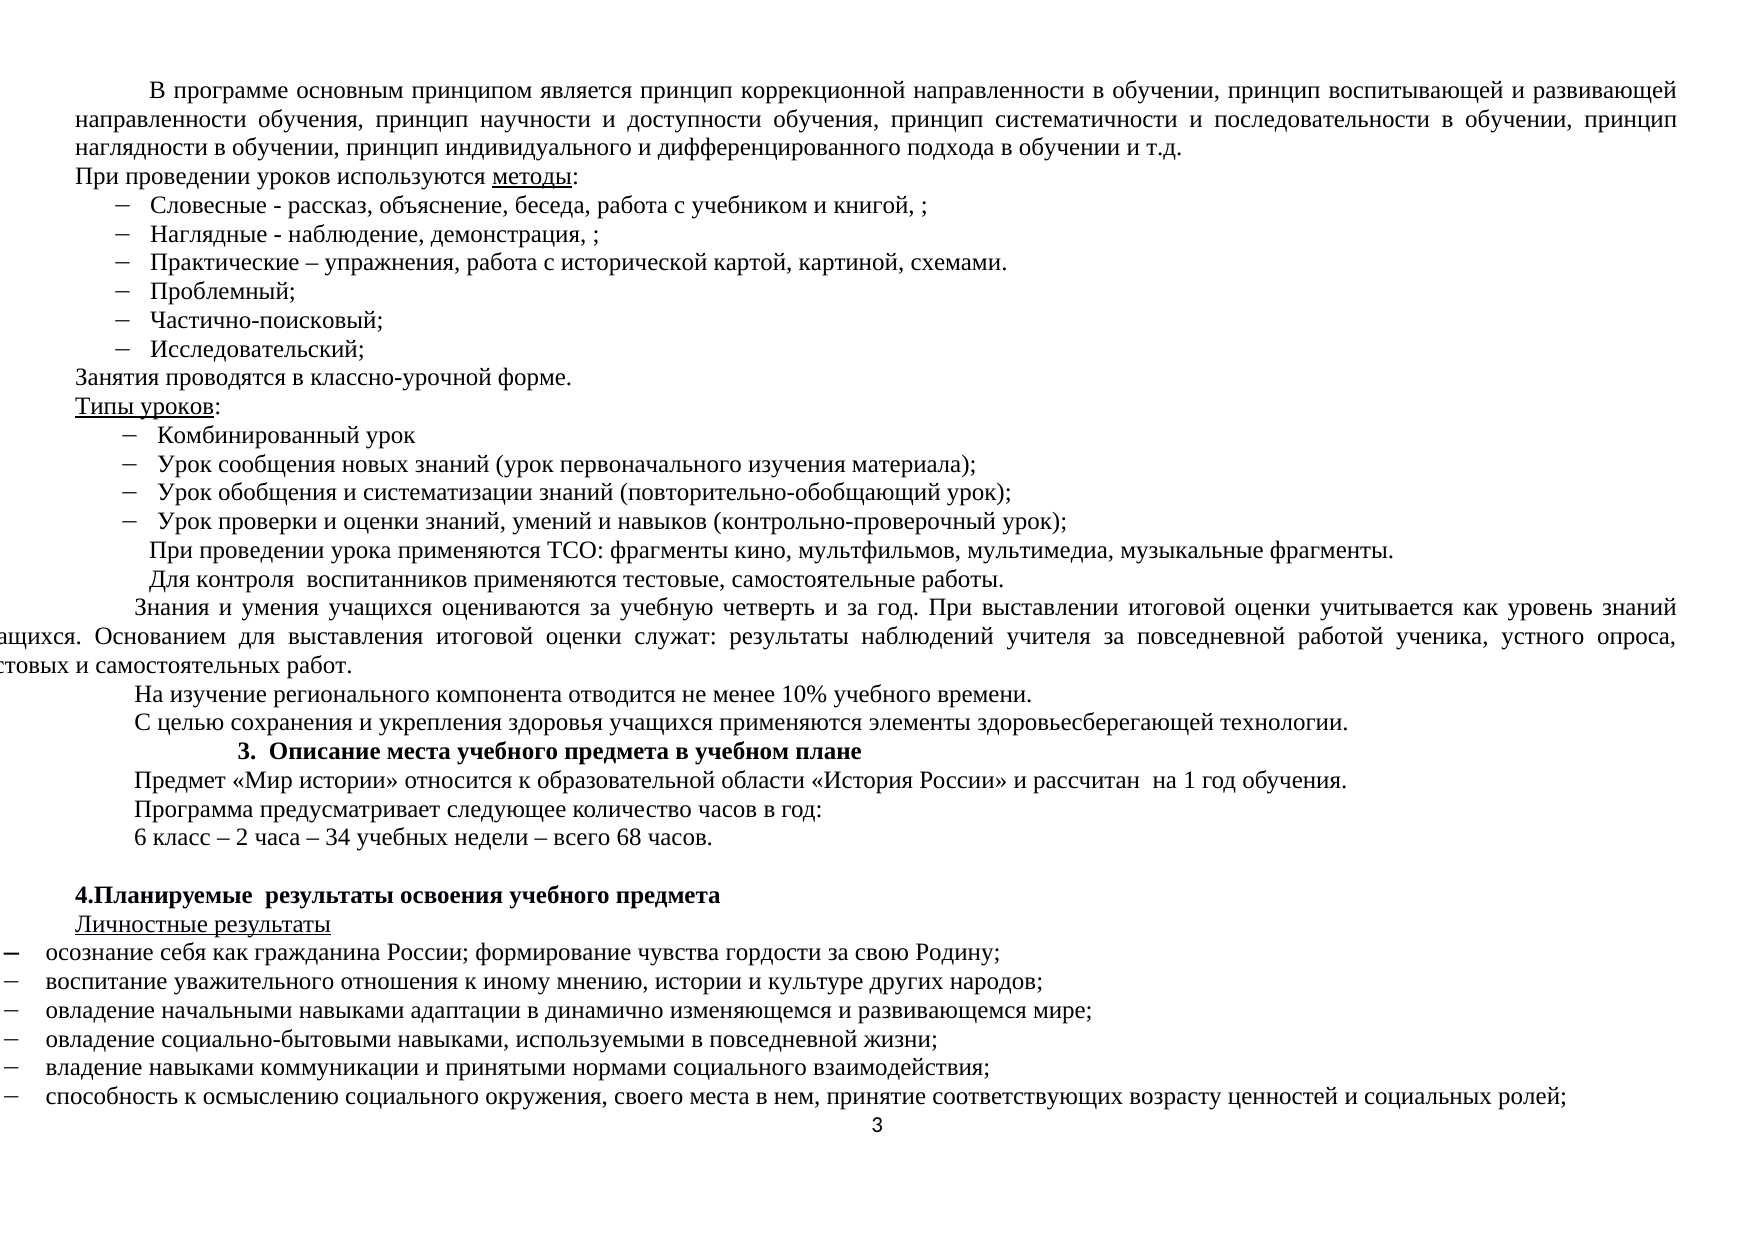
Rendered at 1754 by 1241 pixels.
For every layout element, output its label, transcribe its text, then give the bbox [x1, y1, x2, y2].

text При проведении урока применяются ТСО: фрагменты кино, мультфильмов, мультимедиа, музыкальные фрагменты. [75, 535, 1679, 564]
text При проведении уроков используются методы: [75, 161, 1679, 190]
list овладение социально-бытовыми навыками, используемыми в повседневной жизни; [1, 1024, 1679, 1052]
list Проблемный; [112, 276, 1679, 305]
list Урок проверки и оценки знаний, умений и навыков (контрольно-проверочный урок); [119, 506, 1679, 535]
list Практические – упражнения, работа с исторической картой, картиной, схемами. [112, 247, 1679, 276]
list Комбинированный урок [119, 420, 1679, 449]
text Занятия проводятся в классно-урочной форме. [75, 362, 1679, 391]
text С целью сохранения и укрепления здоровья учащихся применяются элементы здоровьесберегающей технологии. [0, 707, 1679, 736]
list Словесные - рассказ, объяснение, беседа, работа с учебником и книгой, ; [112, 190, 1679, 219]
list Исследовательский; [112, 334, 1679, 362]
list Урок сообщения новых знаний (урок первоначального изучения материала); [119, 449, 1679, 477]
list владение навыками коммуникации и принятыми нормами социального взаимодействия; [1, 1052, 1679, 1081]
list способность к осмыслению социального окружения, своего места в нем, принятие соответствующих возрасту ценностей и социальных ролей; [1, 1081, 1679, 1110]
list осознание себя как гражданина России; формирование чувства гордости за свою Родину; [1, 937, 1675, 966]
text 4.Планируемые результаты освоения учебного предмета [75, 880, 1675, 909]
list Урок обобщения и систематизации знаний (повторительно-обобщающий урок); [119, 477, 1679, 506]
text Программа предусматривает следующее количество часов в год: [0, 794, 1679, 822]
text Предмет «Мир истории» относится к образовательной области «История России» и рассчитан на 1 год обучения. [0, 765, 1679, 794]
list Частично-поисковый; [112, 305, 1679, 334]
list Наглядные - наблюдение, демонстрация, ; [112, 219, 1679, 247]
list воспитание уважительного отношения к иному мнению, истории и культуре других народов; [1, 966, 1679, 995]
text Личностные результаты [75, 909, 1675, 937]
text Типы уроков: [75, 391, 1679, 420]
text На изучение регионального компонента отводится не менее 10% учебного времени. [0, 679, 1679, 707]
text 3. Описание места учебного предмета в учебном плане [75, 736, 1679, 765]
list овладение начальными навыками адаптации в динамично изменяющемся и развивающемся мире; [1, 995, 1679, 1024]
text Знания и умения учащихся оцениваются за учебную четверть и за год. При выставлении итоговой оценки учитывается как уровень знаний учащихся. Основанием для выставления итоговой оценки служат: результаты наблюдений учителя за повседневной работой ученика, устного опроса, тестовых и самостоятельных работ. [0, 592, 1679, 679]
text Для контроля воспитанников применяются тестовые, самостоятельные работы. [75, 564, 1679, 592]
text 6 класс – 2 часа – 34 учебных недели – всего 68 часов. [0, 822, 1679, 851]
text В программе основным принципом является принцип коррекционной направленности в обучении, принцип воспитывающей и развивающей направленности обучения, принцип научности и доступности обучения, принцип систематичности и последовательности в обучении, принцип наглядности в обучении, принцип индивидуального и дифференцированного подхода в обучении и т.д. [75, 75, 1679, 161]
